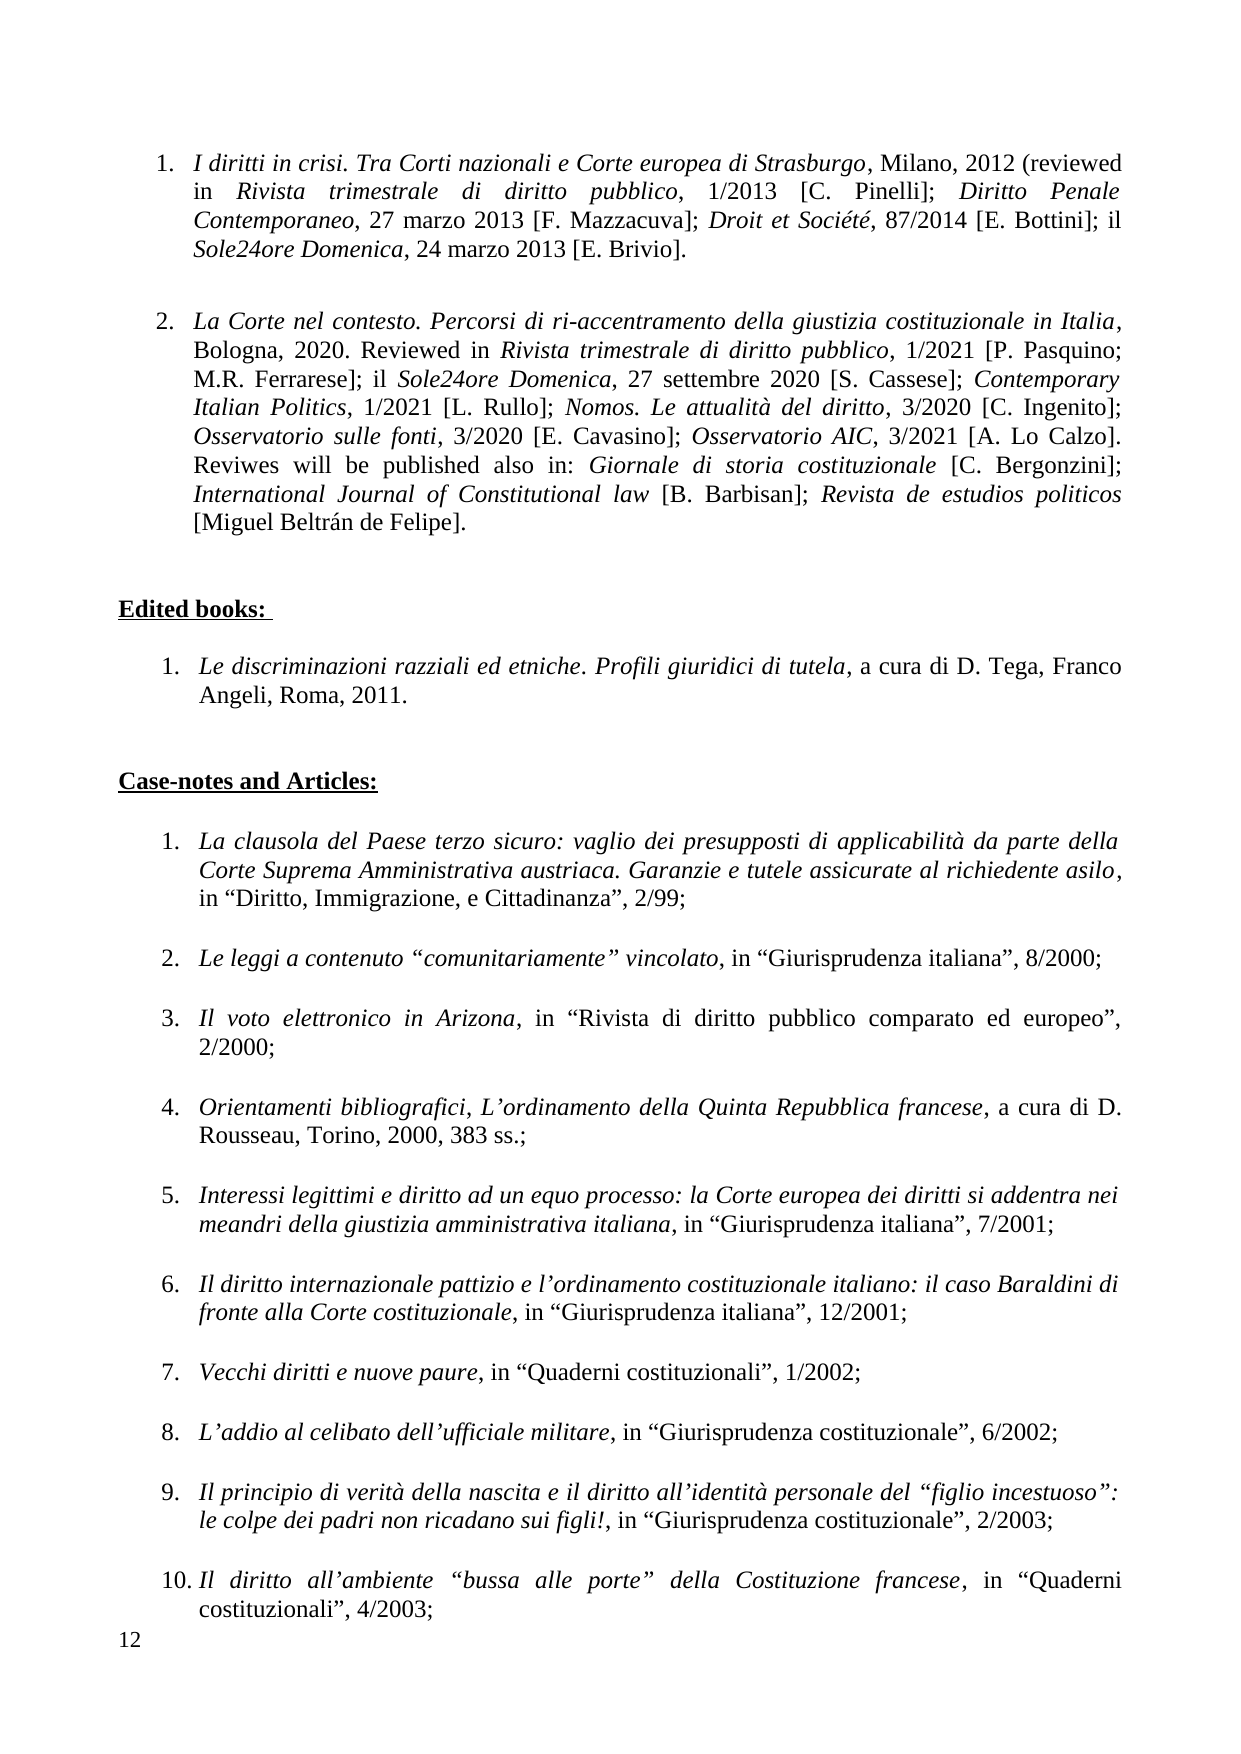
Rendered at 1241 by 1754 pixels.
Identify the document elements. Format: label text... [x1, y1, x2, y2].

text Edited books: [118, 594, 1122, 622]
list Vecchi diritti e nuove paure, in “Quaderni costituzionali”, 1/2002; [161, 1357, 1122, 1386]
list Il diritto all’ambiente “bussa alle porte” della Costituzione francese, in “Quaderni costituzionali”, 4/2003; [161, 1565, 1122, 1623]
list Le leggi a contenuto “comunitariamente” vincolato, in “Giurisprudenza italiana”, 8/2000; [161, 943, 1122, 972]
list L’addio al celibato dell’ufficiale militare, in “Giurisprudenza costituzionale”, 6/2002; [161, 1417, 1122, 1446]
list I diritti in crisi. Tra Corti nazionali e Corte europea di Strasburgo, Milano, 2012 (reviewed in Rivista trimestrale di diritto pubblico, 1/2013 [C. Pinelli]; Diritto Penale Contemporaneo, 27 marzo 2013 [F. Mazzacuva]; Droit et Société, 87/2014 [E. Bottini]; il Sole24ore Domenica, 24 marzo 2013 [E. Brivio]. [156, 148, 1122, 263]
list Il principio di verità della nascita e il diritto all’identità personale del “figlio incestuoso”: le colpe dei padri non ricadano sui figli!, in “Giurisprudenza costituzionale”, 2/2003; [161, 1477, 1122, 1534]
list Orientamenti bibliografici, L’ordinamento della Quinta Repubblica francese, a cura di D. Rousseau, Torino, 2000, 383 ss.; [161, 1092, 1122, 1149]
list Il voto elettronico in Arizona, in “Rivista di diritto pubblico comparato ed europeo”, 2/2000; [161, 1003, 1122, 1061]
text Case-notes and Articles: [118, 766, 1122, 795]
list La Corte nel contesto. Percorsi di ri-accentramento della giustizia costituzionale in Italia, Bologna, 2020. Reviewed in Rivista trimestrale di diritto pubblico, 1/2021 [P. Pasquino; M.R. Ferrarese]; il Sole24ore Domenica, 27 settembre 2020 [S. Cassese]; Contemporary Italian Politics, 1/2021 [L. Rullo]; Nomos. Le attualità del diritto, 3/2020 [C. Ingenito]; Osservatorio sulle fonti, 3/2020 [E. Cavasino]; Osservatorio AIC, 3/2021 [A. Lo Calzo]. Reviwes will be published also in: Giornale di storia costituzionale [C. Bergonzini]; International Journal of Constitutional law [B. Barbisan]; Revista de estudios politicos [Miguel Beltrán de Felipe]. [156, 306, 1122, 536]
list Interessi legittimi e diritto ad un equo processo: la Corte europea dei diritti si addentra nei meandri della giustizia amministrativa italiana, in “Giurisprudenza italiana”, 7/2001; [161, 1180, 1122, 1238]
list La clausola del Paese terzo sicuro: vaglio dei presupposti di applicabilità da parte della Corte Suprema Amministrativa austriaca. Garanzie e tutele assicurate al richiedente asilo, in “Diritto, Immigrazione, e Cittadinanza”, 2/99; [161, 826, 1122, 912]
list Le discriminazioni razziali ed etniche. Profili giuridici di tutela, a cura di D. Tega, Franco Angeli, Roma, 2011. [161, 651, 1122, 709]
list Il diritto internazionale pattizio e l’ordinamento costituzionale italiano: il caso Baraldini di fronte alla Corte costituzionale, in “Giurisprudenza italiana”, 12/2001; [161, 1269, 1122, 1326]
